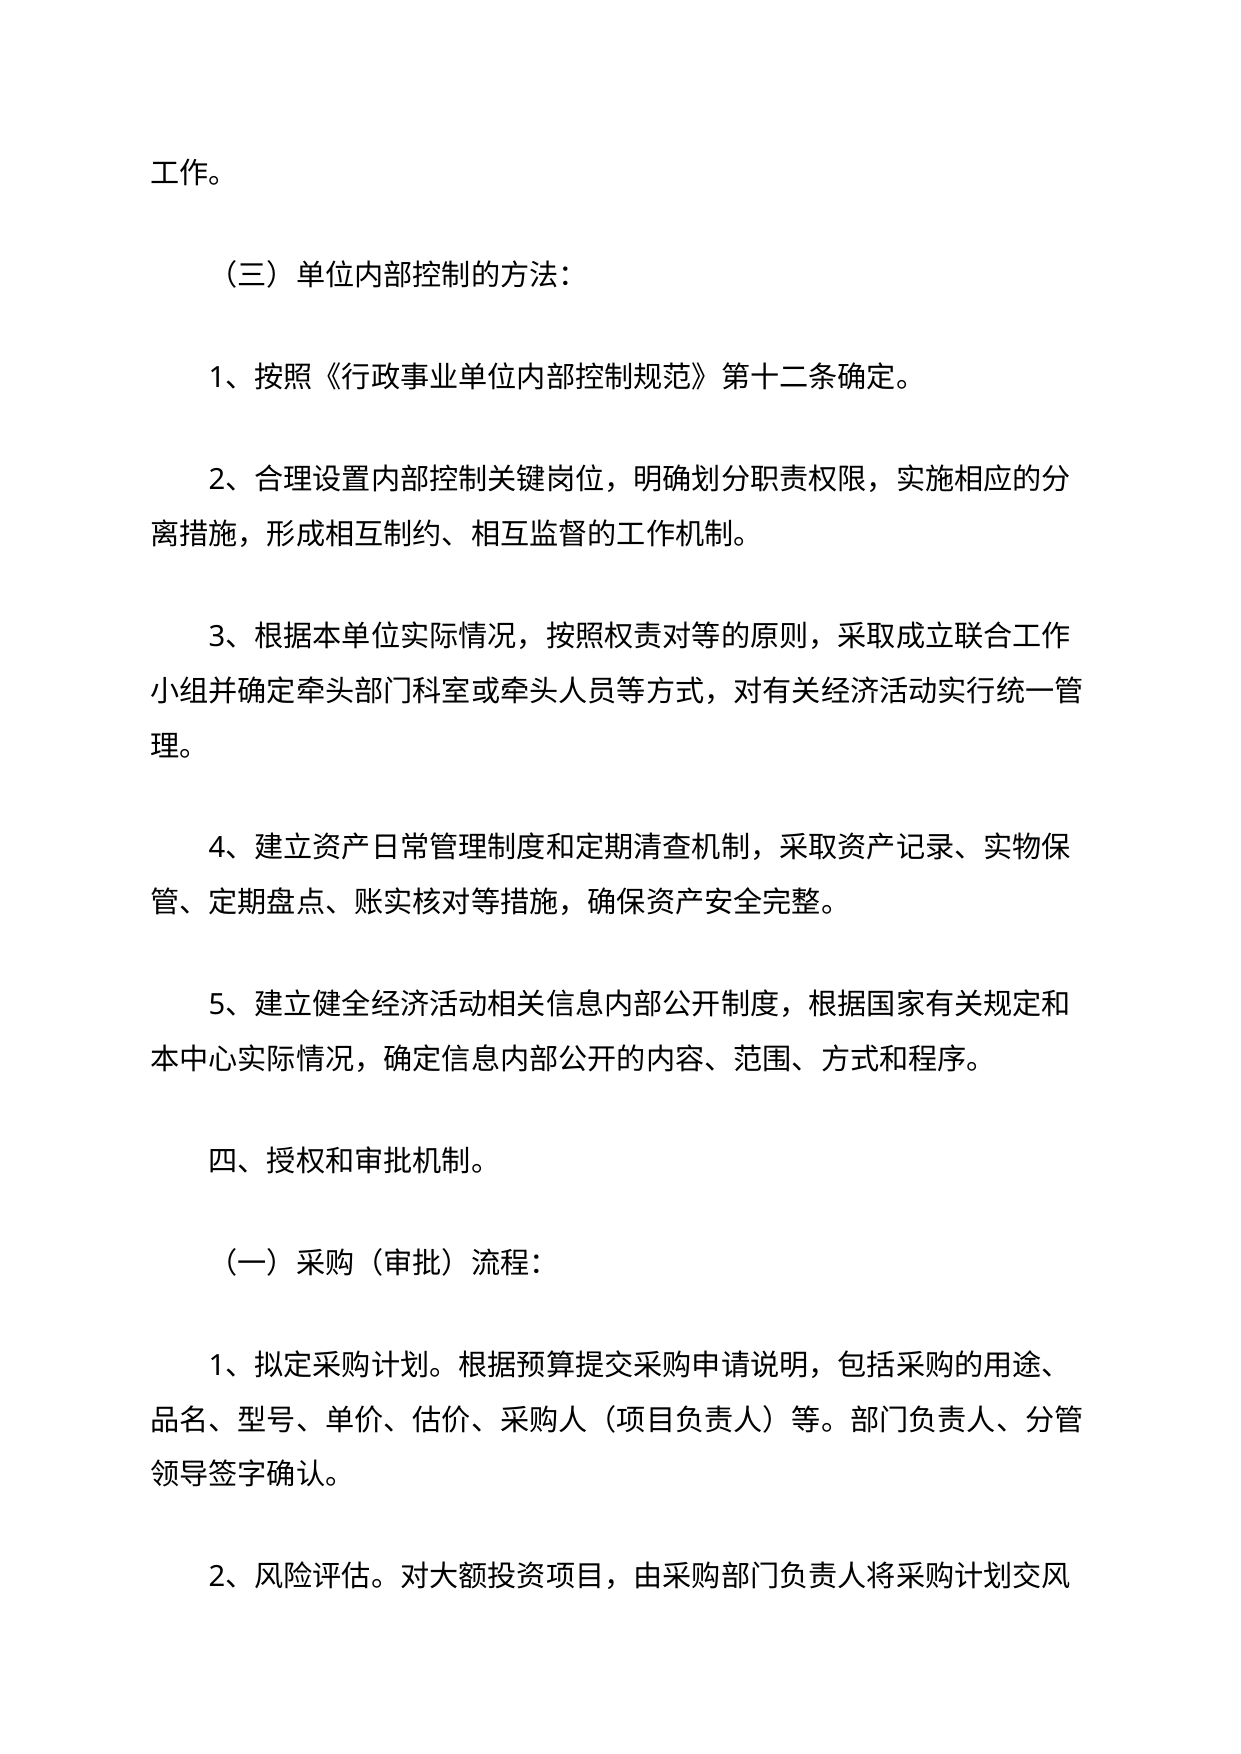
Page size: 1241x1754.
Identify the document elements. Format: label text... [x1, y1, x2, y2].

text 1、按照《行政事业单位内部控制规范》第十二条确定。 [150, 353, 1090, 396]
text 4、建立资产日常管理制度和定期清查机制，采取资产记录、实物保管、定期盘点、账实核对等措施，确保资产安全完整。 [150, 824, 1090, 921]
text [150, 1553, 1090, 1595]
text （一）采购（审批）流程： [150, 1239, 1090, 1282]
text 3、根据本单位实际情况，按照权责对等的原则，采取成立联合工作小组并确定牵头部门科室或牵头人员等方式，对有关经济活动实行统一管理。 [150, 612, 1090, 764]
text （三）单位内部控制的方法： [150, 252, 1090, 294]
text 四、授权和审批机制。 [150, 1137, 1090, 1180]
text 2、合理设置内部控制关键岗位，明确划分职责权限，实施相应的分离措施，形成相互制约、相互监督的工作机制。 [150, 456, 1090, 553]
text 5、建立健全经济活动相关信息内部公开制度，根据国家有关规定和本中心实际情况，确定信息内部公开的内容、范围、方式和程序。 [150, 981, 1090, 1078]
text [150, 150, 1090, 192]
text 1、拟定采购计划。根据预算提交采购申请说明，包括采购的用途、品名、型号、单价、估价、采购人（项目负责人）等。部门负责人、分管领导签字确认。 [150, 1341, 1090, 1493]
